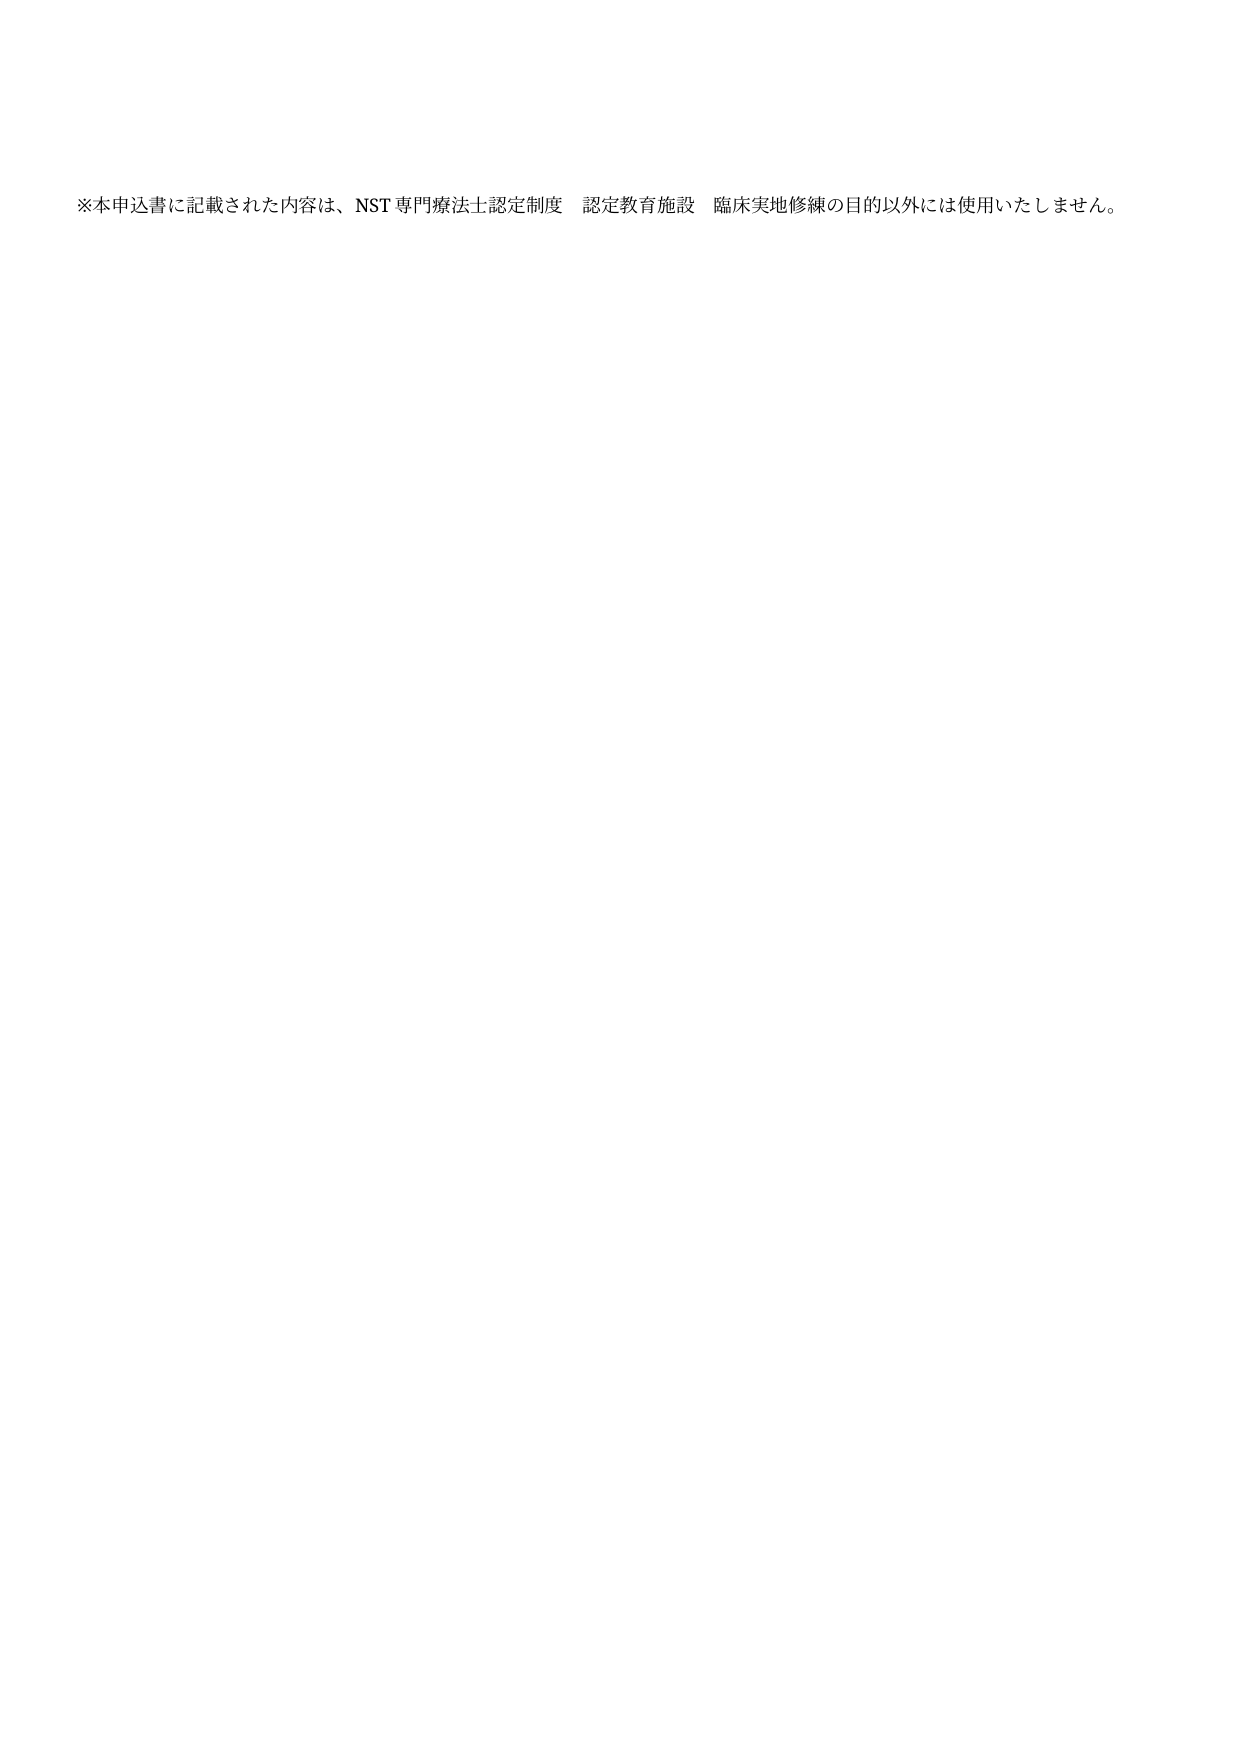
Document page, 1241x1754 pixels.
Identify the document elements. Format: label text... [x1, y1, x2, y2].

text ※本申込書に記載された内容は、NST専門療法士認定制度 認定教育施設 臨床実地修練の目的以外には使用いたしません。 [77, 191, 1135, 218]
